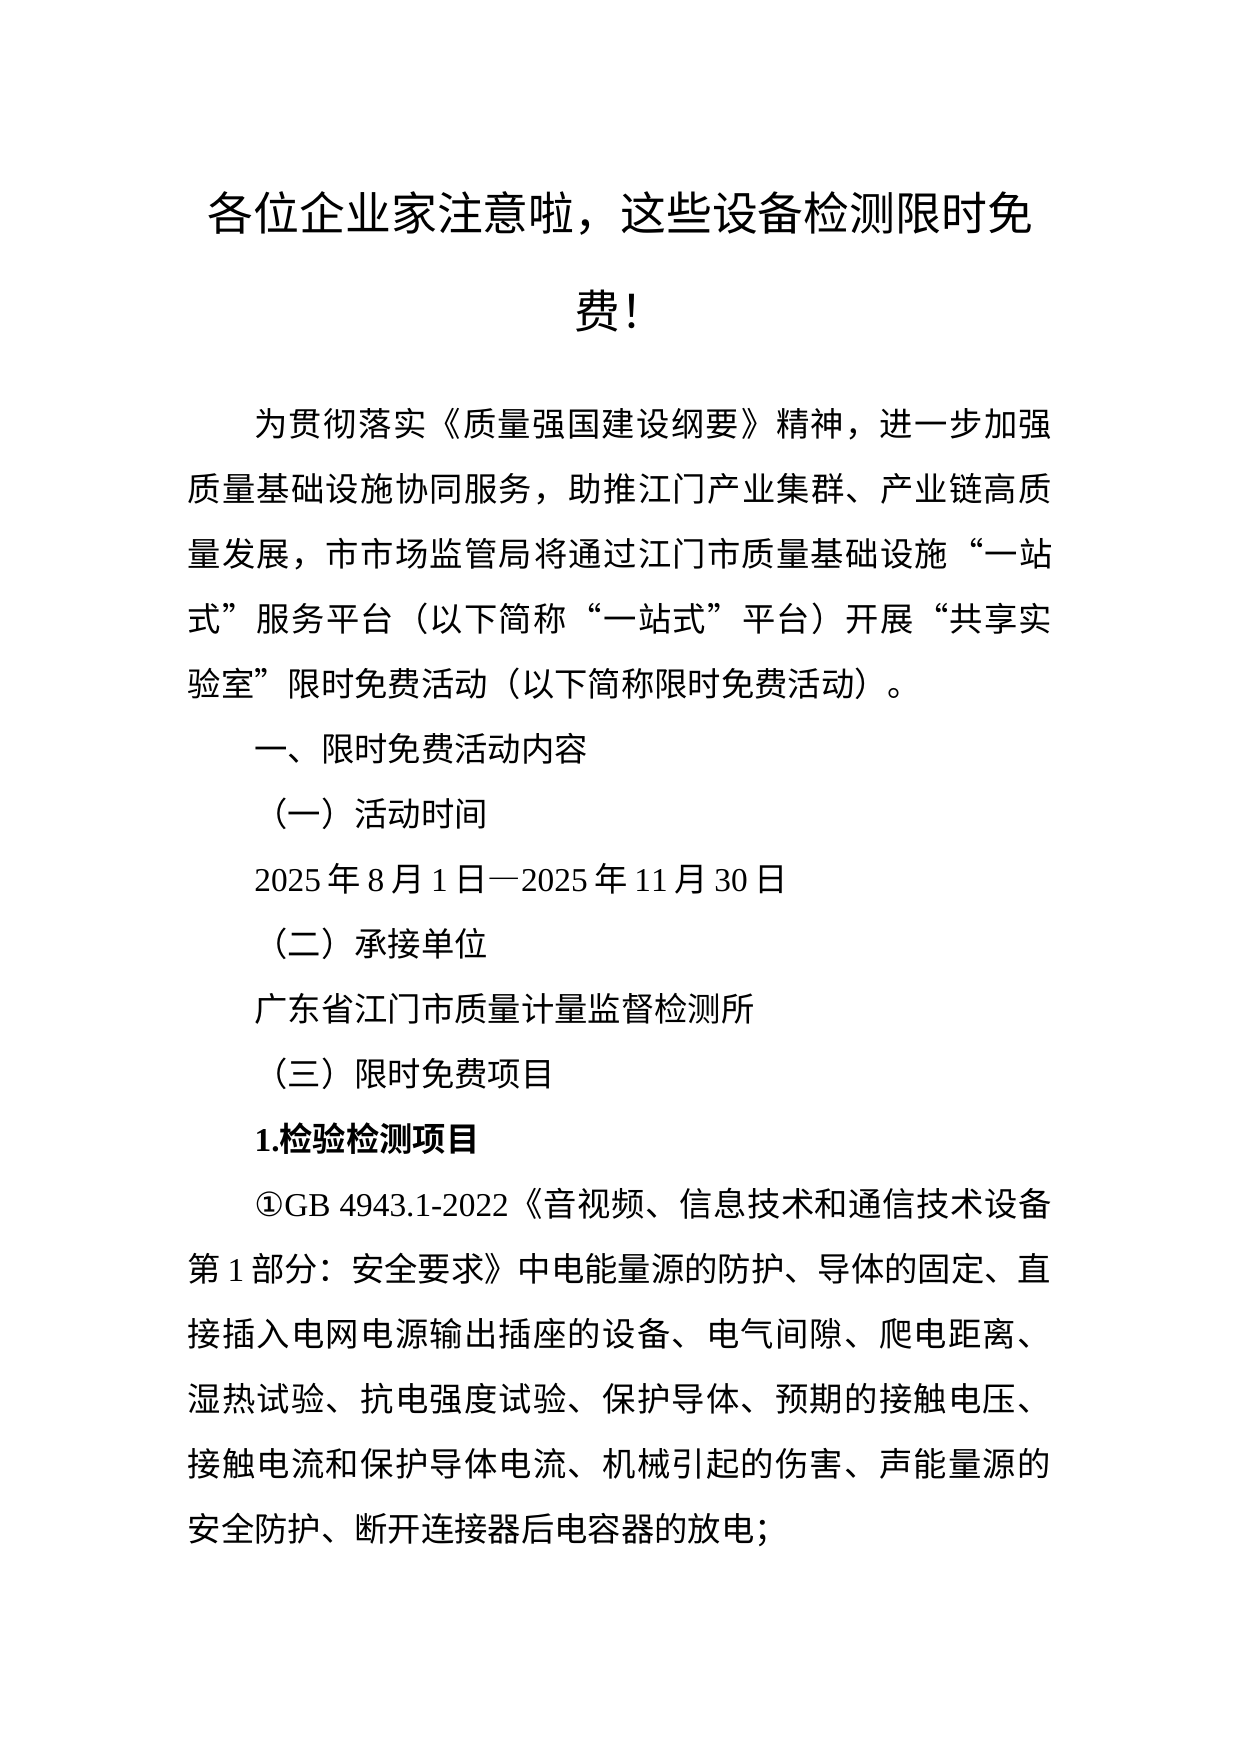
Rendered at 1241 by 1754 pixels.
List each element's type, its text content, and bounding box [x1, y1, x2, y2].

list 1.检验检测项目 [187, 1104, 1053, 1169]
text 一、限时免费活动内容 [187, 714, 1053, 779]
text （一）活动时间 [187, 779, 1053, 844]
text 各位企业家注意啦，这些设备检测限时免费！ [187, 162, 1053, 357]
text （二）承接单位 [187, 909, 1053, 974]
text 2025年8月1日—2025年11月30日 [187, 844, 1053, 909]
text 为贯彻落实《质量强国建设纲要》精神，进一步加强质量基础设施协同服务，助推江门产业集群、产业链高质量发展，市市场监管局将通过江门市质量基础设施“一站式”服务平台（以下简称“一站式”平台）开展“共享实验室”限时免费活动（以下简称限时免费活动）。 [187, 389, 1053, 714]
text （三）限时免费项目 [187, 1039, 1053, 1104]
list ①GB 4943.1-2022《音视频、信息技术和通信技术设备 第1部分：安全要求》中电能量源的防护、导体的固定、直接插入电网电源输出插座的设备、电气间隙、爬电距离、湿热试验、抗电强度试验、保护导体、预期的接触电压、接触电流和保护导体电流、机械引起的伤害、声能量源的安全防护、断开连接器后电容器的放电； [187, 1169, 1053, 1559]
list 广东省江门市质量计量监督检测所 [187, 974, 1053, 1039]
